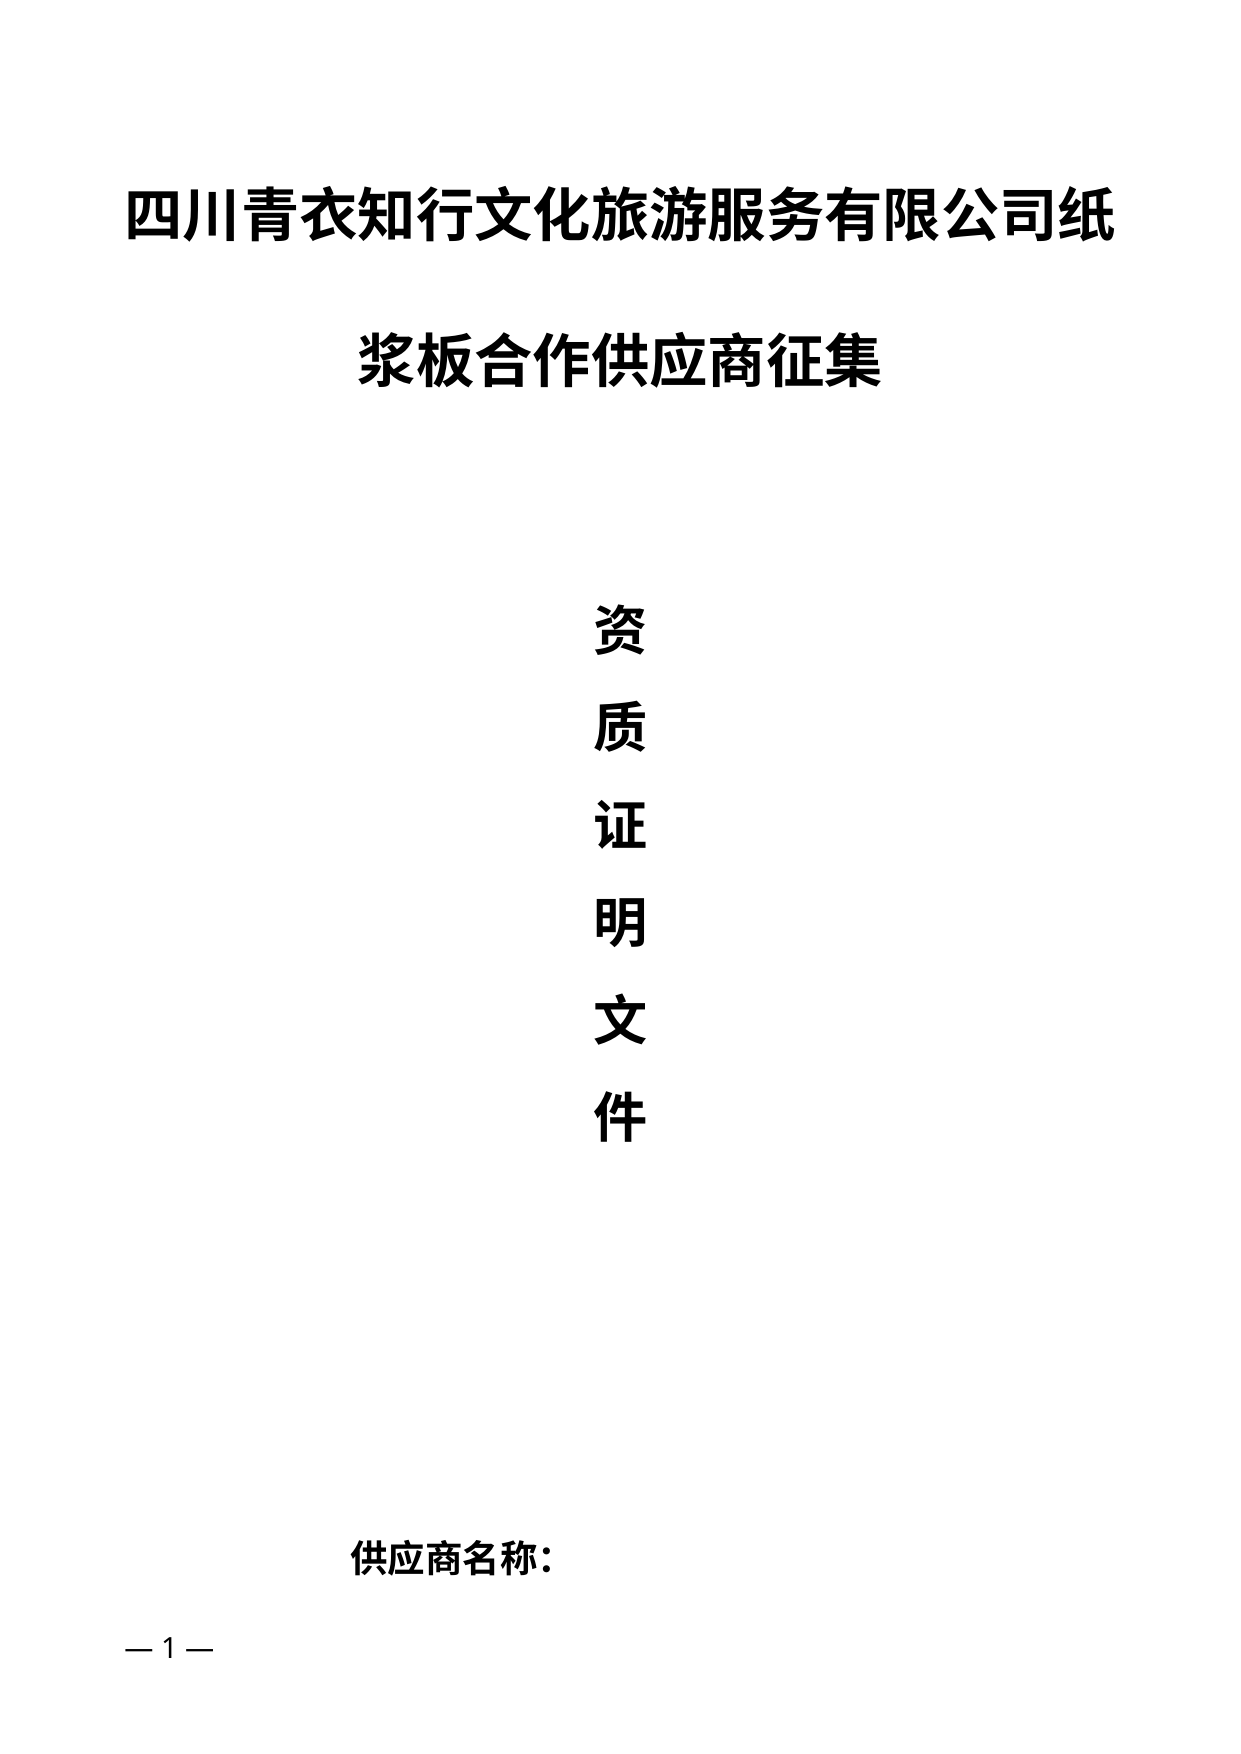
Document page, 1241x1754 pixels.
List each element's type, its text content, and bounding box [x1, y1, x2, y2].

text 供应商名称： [124, 1523, 1116, 1588]
text 证 [124, 773, 1116, 870]
text 件 [124, 1065, 1116, 1163]
text 明 [124, 870, 1116, 968]
text 文 [124, 968, 1116, 1065]
text 四川青衣知行文化旅游服务有限公司纸浆板合作供应商征集 [124, 162, 1116, 406]
text 质 [124, 675, 1116, 773]
text 资 [124, 578, 1116, 675]
